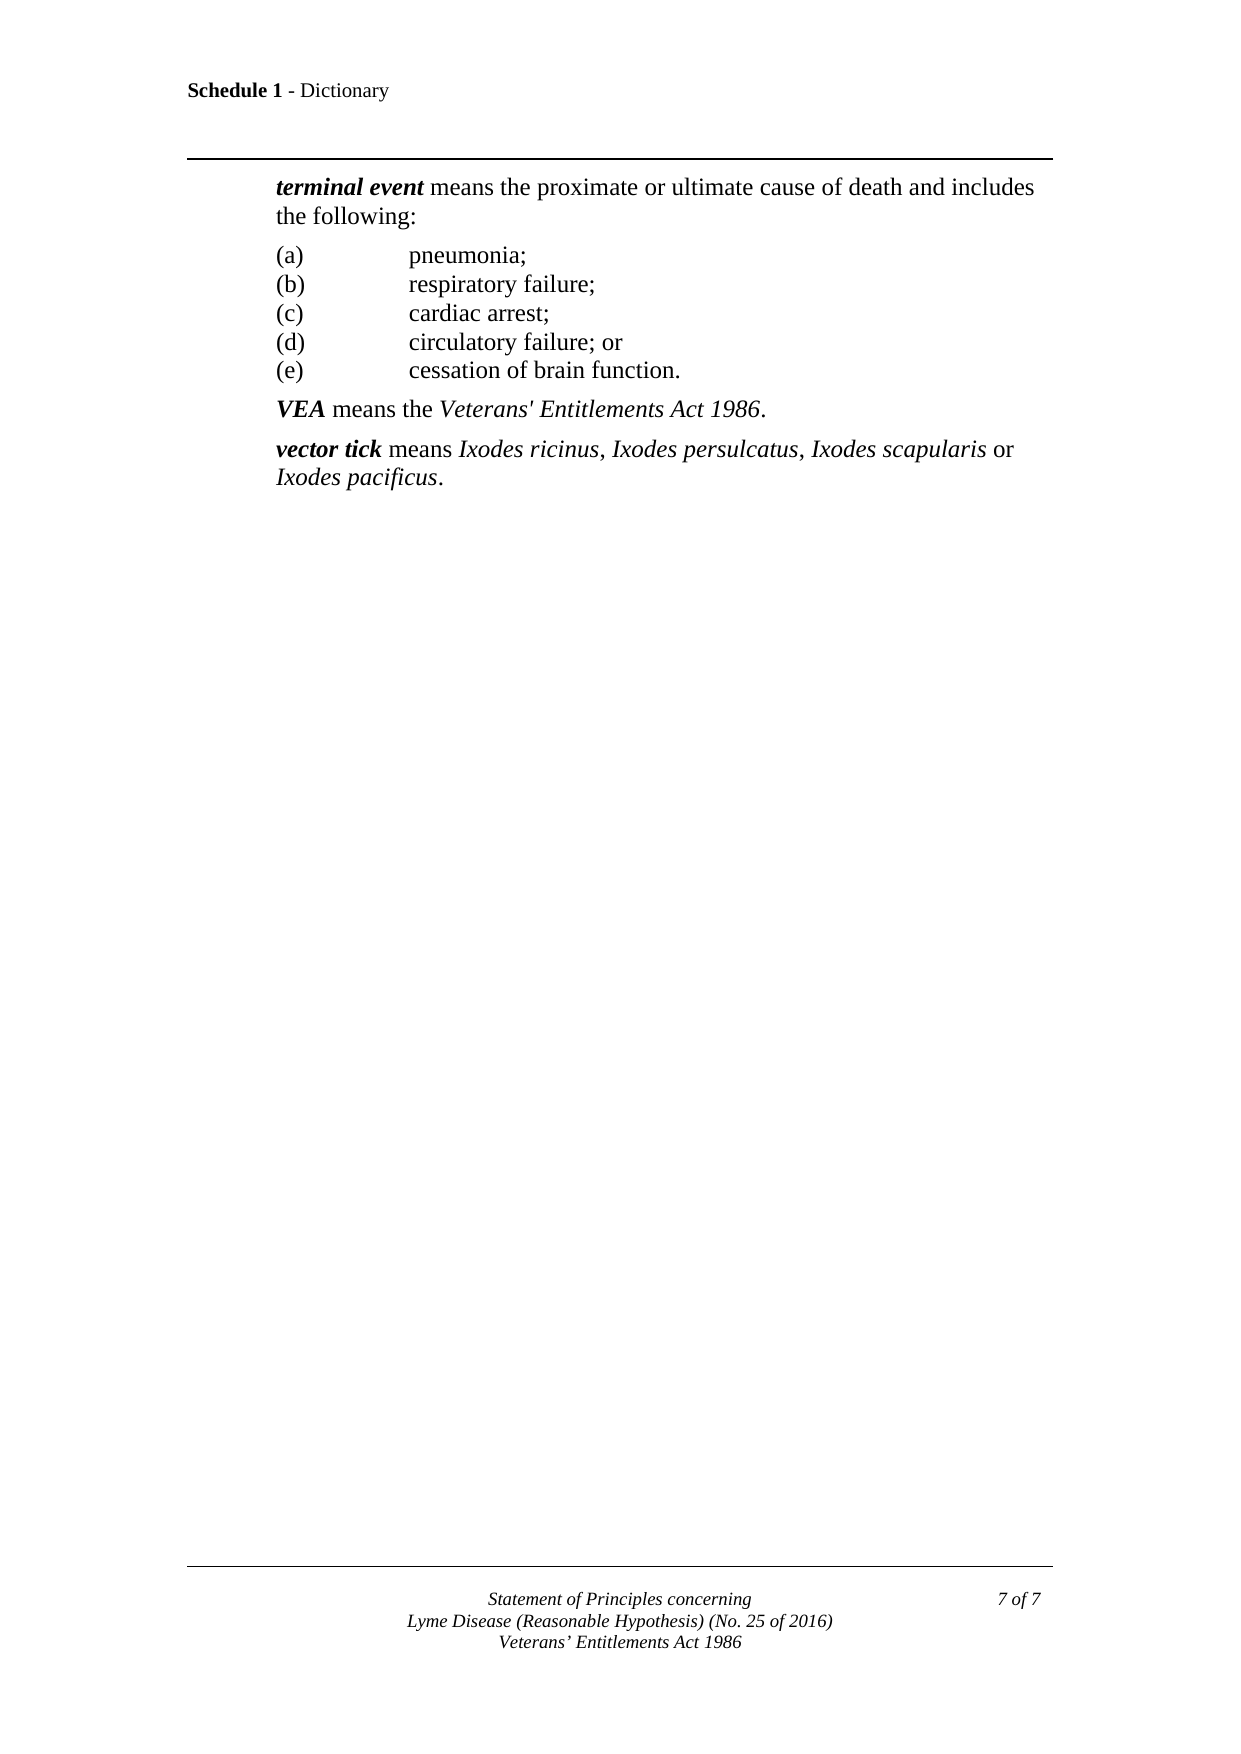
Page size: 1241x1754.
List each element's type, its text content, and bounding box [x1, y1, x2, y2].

text vector tick means Ixodes ricinus, Ixodes persulcatus, Ixodes scapularis or Ixodes pacificus. [187, 434, 1053, 491]
text circulatory failure; or [276, 327, 1053, 355]
text cessation of brain function. [276, 355, 1053, 384]
text respiratory failure; [276, 269, 1053, 298]
text terminal event means the proximate or ultimate cause of death and includes the following: [187, 172, 1053, 230]
text VEA means the Veterans' Entitlements Act 1986. [187, 394, 1053, 423]
text cardiac arrest; [276, 298, 1053, 327]
text pneumonia; [276, 240, 1053, 269]
